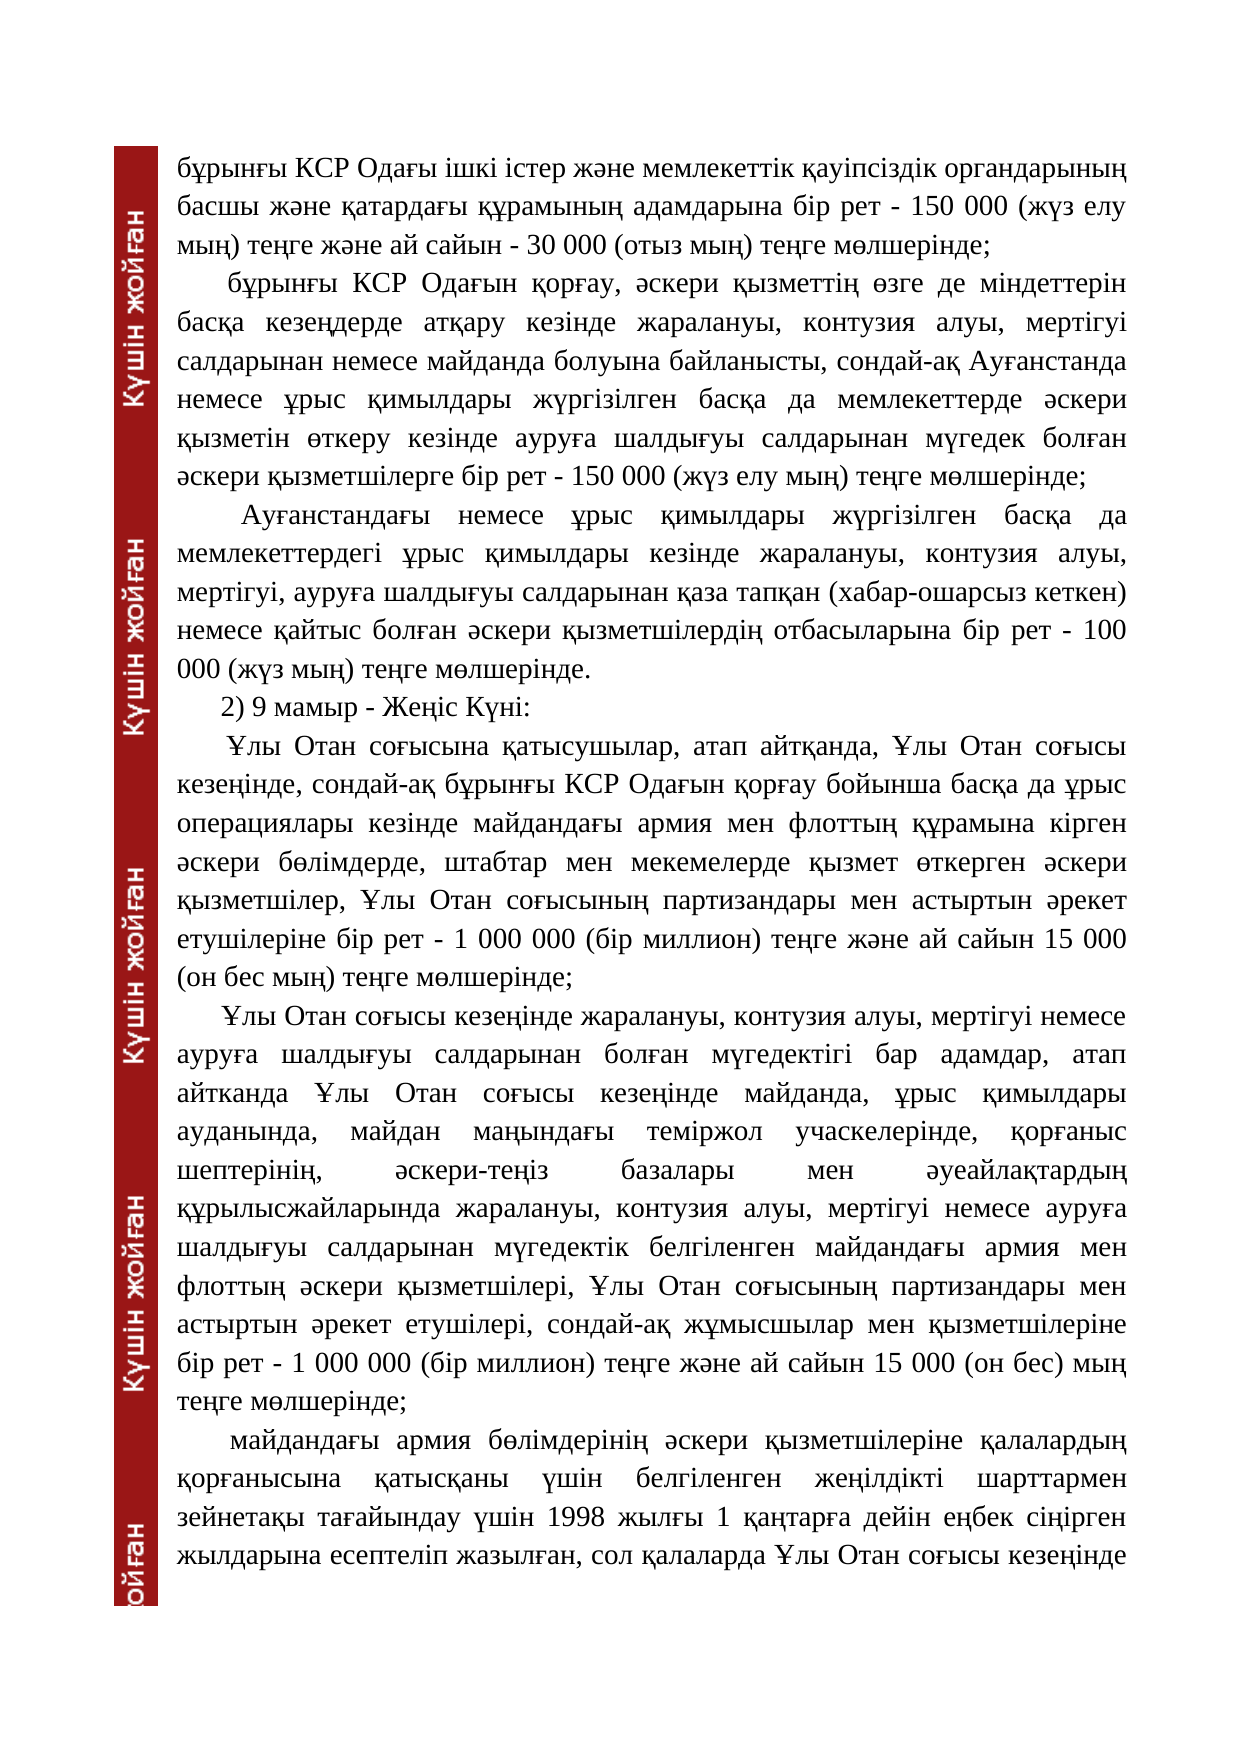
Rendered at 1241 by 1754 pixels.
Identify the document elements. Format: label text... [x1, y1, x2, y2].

picture [114, 1417, 158, 1422]
picture [114, 261, 158, 266]
picture [114, 492, 158, 497]
picture [114, 146, 158, 150]
text 2) 9 мамыр - Жеңіс Күні: [112, 689, 1128, 723]
text Ұлы Отан соғысы кезеңінде жаралануы, контузия алуы, мертігуі немесе ауруға шалдығуы салдарынан болған мүгедектігі бар адамдар, атап айтканда Ұлы Отан соғысы кезеңінде майданда, ұрыс қимылдары ауданында, майдан маңындағы теміржол учаскелерінде, қорғаныс шептерінің, әскери-теңіз базалары мен әуеайлақтардың құрылысжайларында жаралануы, контузия алуы, мертігуі немесе ауруға шалдығуы салдарынан мүгедектік белгіленген майдандағы армия мен флоттың әскери қызметшілері, Ұлы Отан соғысының партизандары мен астыртын әрекет етушілері, сондай-ақ жұмысшылар мен қызметшілеріне бір рет - 1 000 000 (бір миллион) теңге және ай сайын 15 000 (он бес) мың теңге мөлшерінде; [112, 998, 1128, 1417]
picture [114, 1571, 158, 1606]
picture [114, 723, 158, 728]
text Ұлы Отан соғысына қатысушылар, атап айтқанда, Ұлы Отан соғысы кезеңінде, сондай-ақ бұрынғы КСР Одағын қорғау бойынша басқа да ұрыс операциялары кезінде майдандағы армия мен флоттың құрамына кірген әскери бөлімдерде, штабтар мен мекемелерде қызмет өткерген әскери қызметшілер, Ұлы Отан соғысының партизандары мен астыртын әрекет етушілеріне бір рет - 1 000 000 (бір миллион) теңге және ай сайын 15 000 (он бес мың) теңге мөлшерінде; [112, 728, 1128, 993]
picture [114, 684, 158, 689]
picture [114, 993, 158, 998]
text Ауғанстандағы немесе ұрыс қимылдары жүргізілген басқа да мемлекеттердегі ұрыс қимылдары кезінде жаралануы, контузия алуы, мертігуі, ауруға шалдығуы салдарынан қаза тапқан (хабар-ошарсыз кеткен) немесе қайтыс болған әскери қызметшілердің отбасыларына бір рет - 100 000 (жүз мың) теңге мөлшерінде. [112, 497, 1128, 684]
text бұрынғы КСР Одағын қорғау, әскери қызметтің өзге де міндеттерін басқа кезеңдерде атқару кезінде жаралануы, контузия алуы, мертігуі салдарынан немесе майданда болуына байланысты, сондай-ақ Ауғанстанда немесе ұрыс қимылдары жүргізілген басқа да мемлекеттерде әскери қызметін өткеру кезінде ауруға шалдығуы салдарынан мүгедек болған әскери қызметшілерге бір рет - 150 000 (жүз елу мың) теңге мөлшерінде; [112, 266, 1128, 492]
